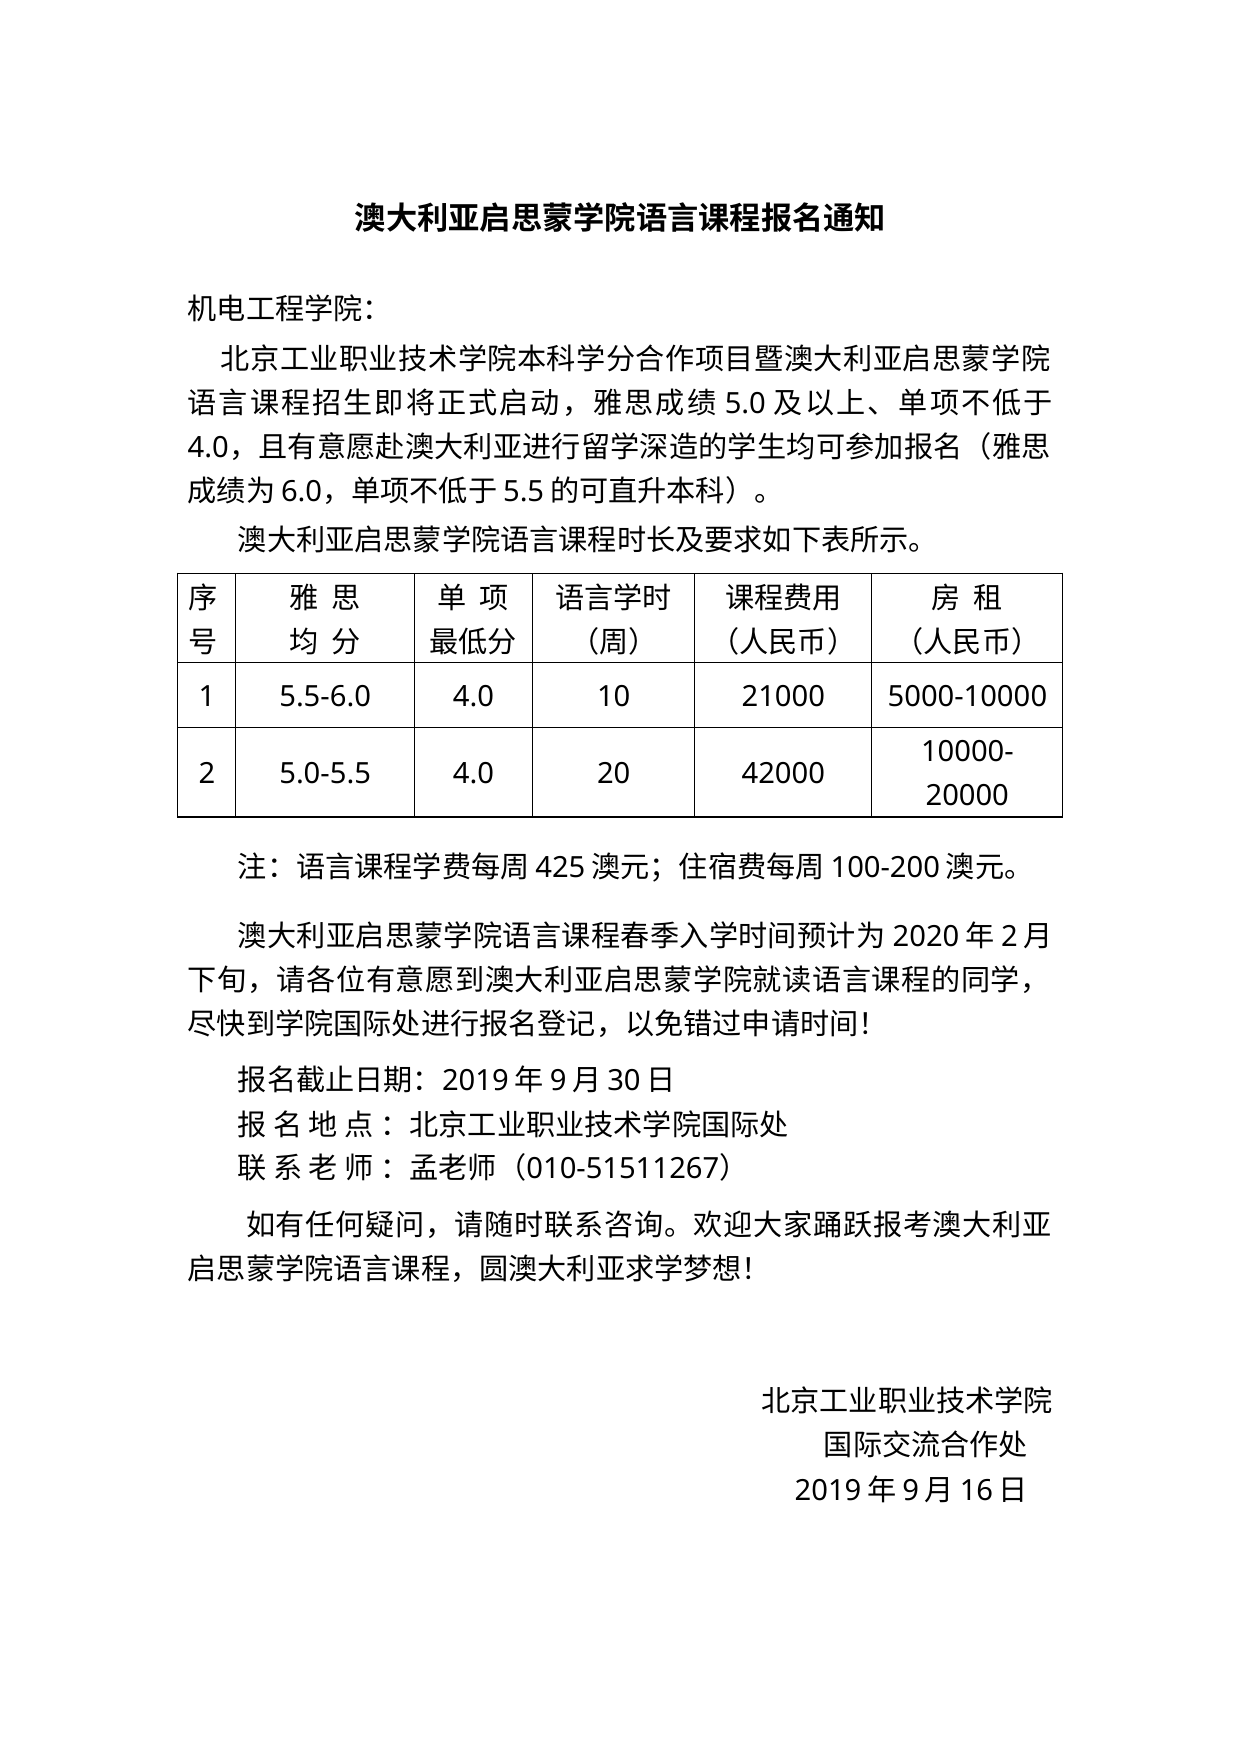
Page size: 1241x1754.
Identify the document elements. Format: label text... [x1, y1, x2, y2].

table_cell 5.0-5.5 [236, 728, 414, 816]
table_header 语言学时 （周） [533, 574, 694, 662]
text 2019年9月16日 [187, 1465, 1028, 1509]
table_cell 21000 [695, 663, 871, 727]
table_cell 5000-10000 [872, 663, 1062, 727]
table_cell 10 [533, 663, 694, 727]
text 国际交流合作处 [187, 1421, 1028, 1465]
text 报名截止日期：2019年9月30日 [187, 1056, 1053, 1100]
text 北京工业职业技术学院 [187, 1377, 1053, 1421]
table_cell 2 [178, 728, 235, 816]
text 澳大利亚启思蒙学院语言课程报名通知 [187, 172, 1053, 260]
text 北京工业职业技术学院本科学分合作项目暨澳大利亚启思蒙学院语言课程招生即将正式启动，雅思成绩5.0及以上、单项不低于4.0，且有意愿赴澳大利亚进行留学深造的学生均可参加报名（雅思成绩为6.0，单项不低于5.5的可直升本科）。 [187, 334, 1053, 511]
table_header 房 租 （人民币） [872, 574, 1062, 662]
text 澳大利亚启思蒙学院语言课程春季入学时间预计为2020年2月下旬，请各位有意愿到澳大利亚启思蒙学院就读语言课程的同学，尽快到学院国际处进行报名登记，以免错过申请时间！ [187, 911, 1053, 1044]
table_cell 4.0 [415, 728, 532, 816]
text 报 名 地 点 ：北京工业职业技术学院国际处 [187, 1100, 1053, 1144]
text 机电工程学院： [187, 285, 1053, 329]
table_cell 10000-20000 [872, 728, 1062, 816]
table_cell 42000 [695, 728, 871, 816]
table_header 序号 [178, 574, 235, 662]
text 注：语言课程学费每周425澳元；住宿费每周100-200澳元。 [187, 842, 1053, 886]
table_cell 20 [533, 728, 694, 816]
text 如有任何疑问，请随时联系咨询。欢迎大家踊跃报考澳大利亚启思蒙学院语言课程，圆澳大利亚求学梦想！ [187, 1201, 1053, 1289]
table_cell 4.0 [415, 663, 532, 727]
text 澳大利亚启思蒙学院语言课程时长及要求如下表所示。 [187, 516, 1053, 560]
table_header 雅 思 均 分 [236, 574, 414, 662]
table_header 单 项 最低分 [415, 574, 532, 662]
table_cell 1 [178, 663, 235, 727]
table_header 课程费用 （人民币） [695, 574, 871, 662]
table_cell 5.5-6.0 [236, 663, 414, 727]
text 联 系 老 师 ：孟老师（010-51511267） [187, 1144, 1053, 1188]
